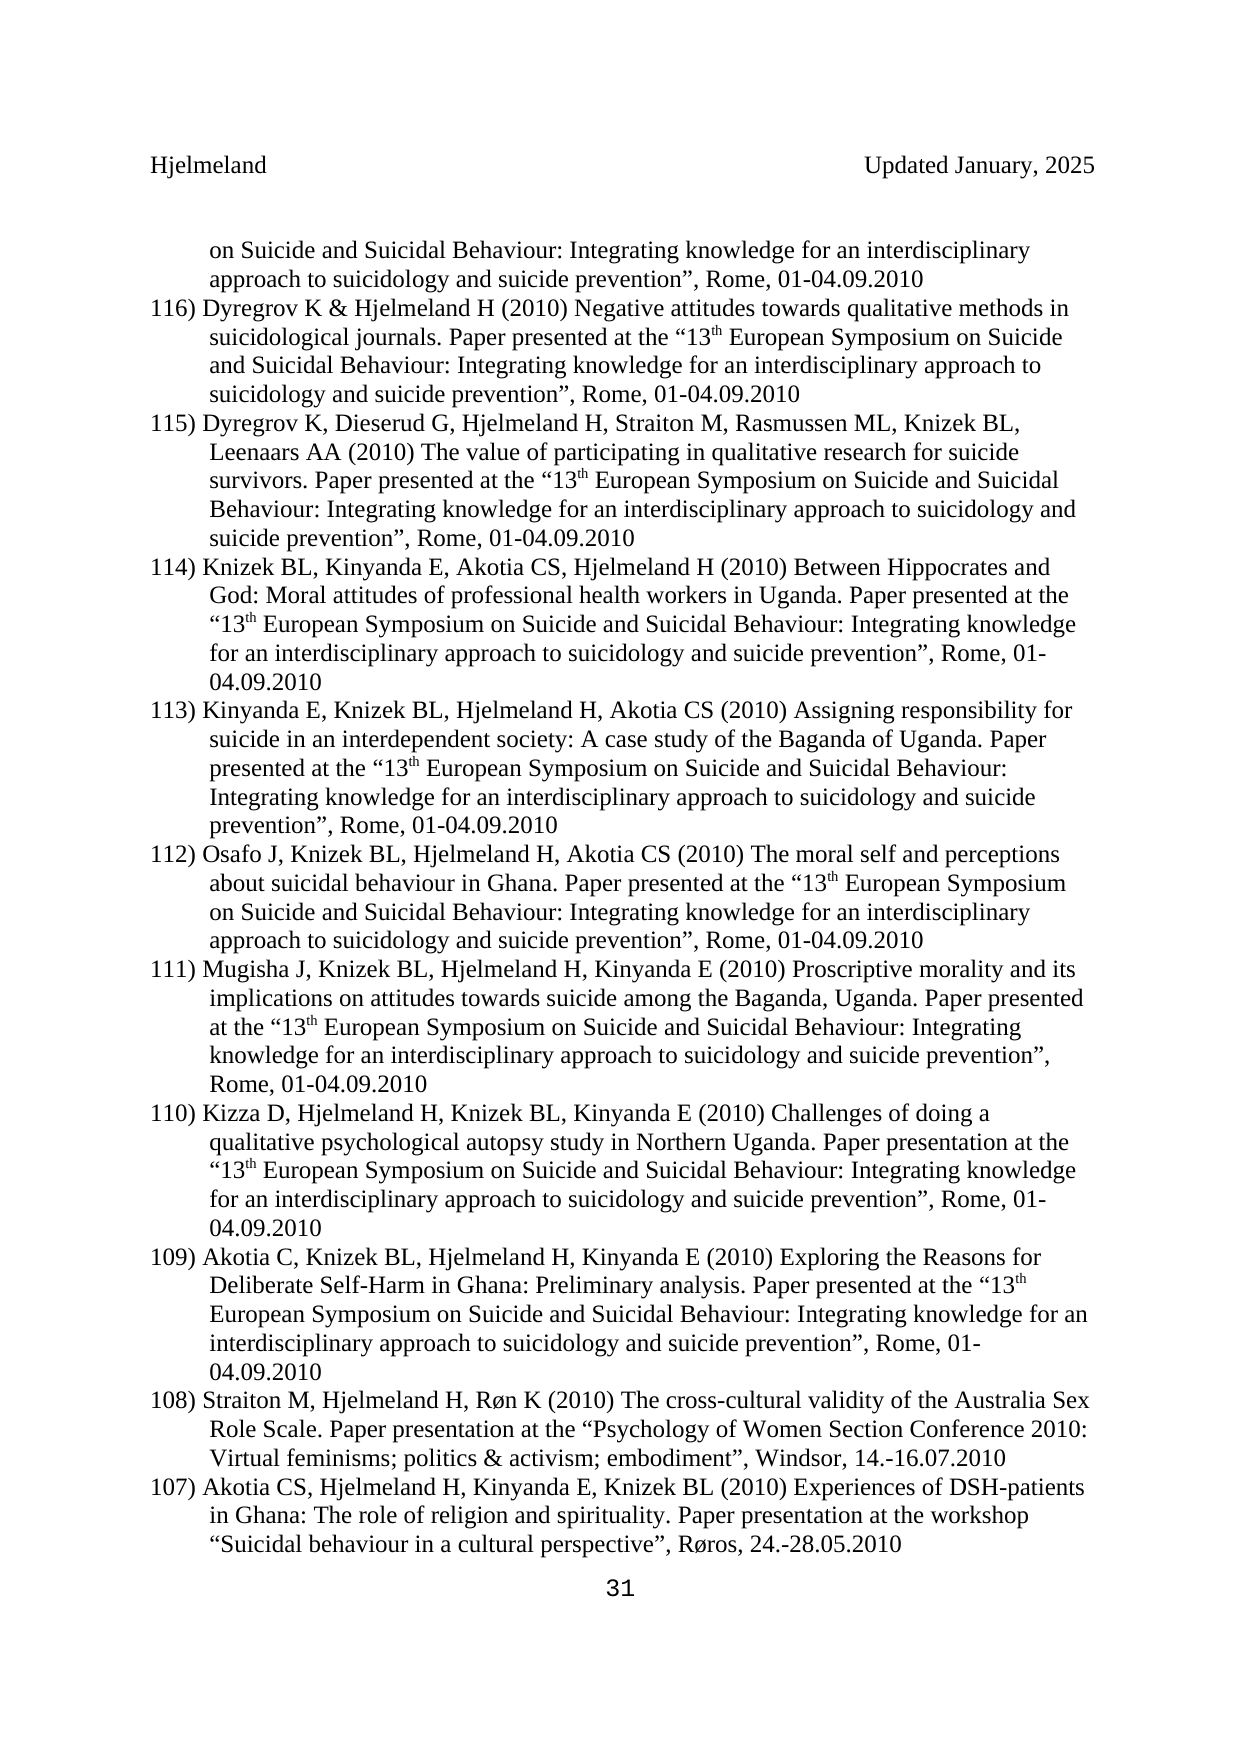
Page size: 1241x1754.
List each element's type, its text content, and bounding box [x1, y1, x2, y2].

text 116) Dyregrov K & Hjelmeland H (2010) Negative attitudes towards qualitative methods in suicidological journals. Paper presented at the “13th European Symposium on Suicide and Suicidal Behaviour: Integrating knowledge for an interdisciplinary approach to suicidology and suicide prevention”, Rome, 01-04.09.2010 [150, 293, 1090, 408]
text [150, 235, 1090, 293]
text 114) Knizek BL, Kinyanda E, Akotia CS, Hjelmeland H (2010) Between Hippocrates and God: Moral attitudes of professional health workers in Uganda. Paper presented at the “13th European Symposium on Suicide and Suicidal Behaviour: Integrating knowledge for an interdisciplinary approach to suicidology and suicide prevention”, Rome, 01-04.09.2010 [150, 552, 1090, 695]
text 109) Akotia C, Knizek BL, Hjelmeland H, Kinyanda E (2010) Exploring the Reasons for Deliberate Self-Harm in Ghana: Preliminary analysis. Paper presented at the “13th European Symposium on Suicide and Suicidal Behaviour: Integrating knowledge for an interdisciplinary approach to suicidology and suicide prevention”, Rome, 01-04.09.2010 [150, 1242, 1090, 1385]
text 108) Straiton M, Hjelmeland H, Røn K (2010) The cross-cultural validity of the Australia Sex Role Scale. Paper presentation at the “Psychology of Women Section Conference 2010: Virtual feminisms; politics & activism; embodiment”, Windsor, 14.-16.07.2010 [150, 1385, 1090, 1472]
text 107) Akotia CS, Hjelmeland H, Kinyanda E, Knizek BL (2010) Experiences of DSH-patients in Ghana: The role of religion and spirituality. Paper presentation at the workshop “Suicidal behaviour in a cultural perspective”, Røros, 24.-28.05.2010 [150, 1472, 1090, 1558]
text 115) Dyregrov K, Dieserud G, Hjelmeland H, Straiton M, Rasmussen ML, Knizek BL, Leenaars AA (2010) The value of participating in qualitative research for suicide survivors. Paper presented at the “13th European Symposium on Suicide and Suicidal Behaviour: Integrating knowledge for an interdisciplinary approach to suicidology and suicide prevention”, Rome, 01-04.09.2010 [150, 408, 1090, 552]
text 111) Mugisha J, Knizek BL, Hjelmeland H, Kinyanda E (2010) Proscriptive morality and its implications on attitudes towards suicide among the Baganda, Uganda. Paper presented at the “13th European Symposium on Suicide and Suicidal Behaviour: Integrating knowledge for an interdisciplinary approach to suicidology and suicide prevention”, Rome, 01-04.09.2010 [150, 954, 1090, 1098]
text 110) Kizza D, Hjelmeland H, Knizek BL, Kinyanda E (2010) Challenges of doing a qualitative psychological autopsy study in Northern Uganda. Paper presentation at the “13th European Symposium on Suicide and Suicidal Behaviour: Integrating knowledge for an interdisciplinary approach to suicidology and suicide prevention”, Rome, 01-04.09.2010 [150, 1098, 1090, 1242]
text 113) Kinyanda E, Knizek BL, Hjelmeland H, Akotia CS (2010) Assigning responsibility for suicide in an interdependent society: A case study of the Baganda of Uganda. Paper presented at the “13th European Symposium on Suicide and Suicidal Behaviour: Integrating knowledge for an interdisciplinary approach to suicidology and suicide prevention”, Rome, 01-04.09.2010 [150, 695, 1090, 839]
text 112) Osafo J, Knizek BL, Hjelmeland H, Akotia CS (2010) The moral self and perceptions about suicidal behaviour in Ghana. Paper presented at the “13th European Symposium on Suicide and Suicidal Behaviour: Integrating knowledge for an interdisciplinary approach to suicidology and suicide prevention”, Rome, 01-04.09.2010 [150, 839, 1090, 954]
